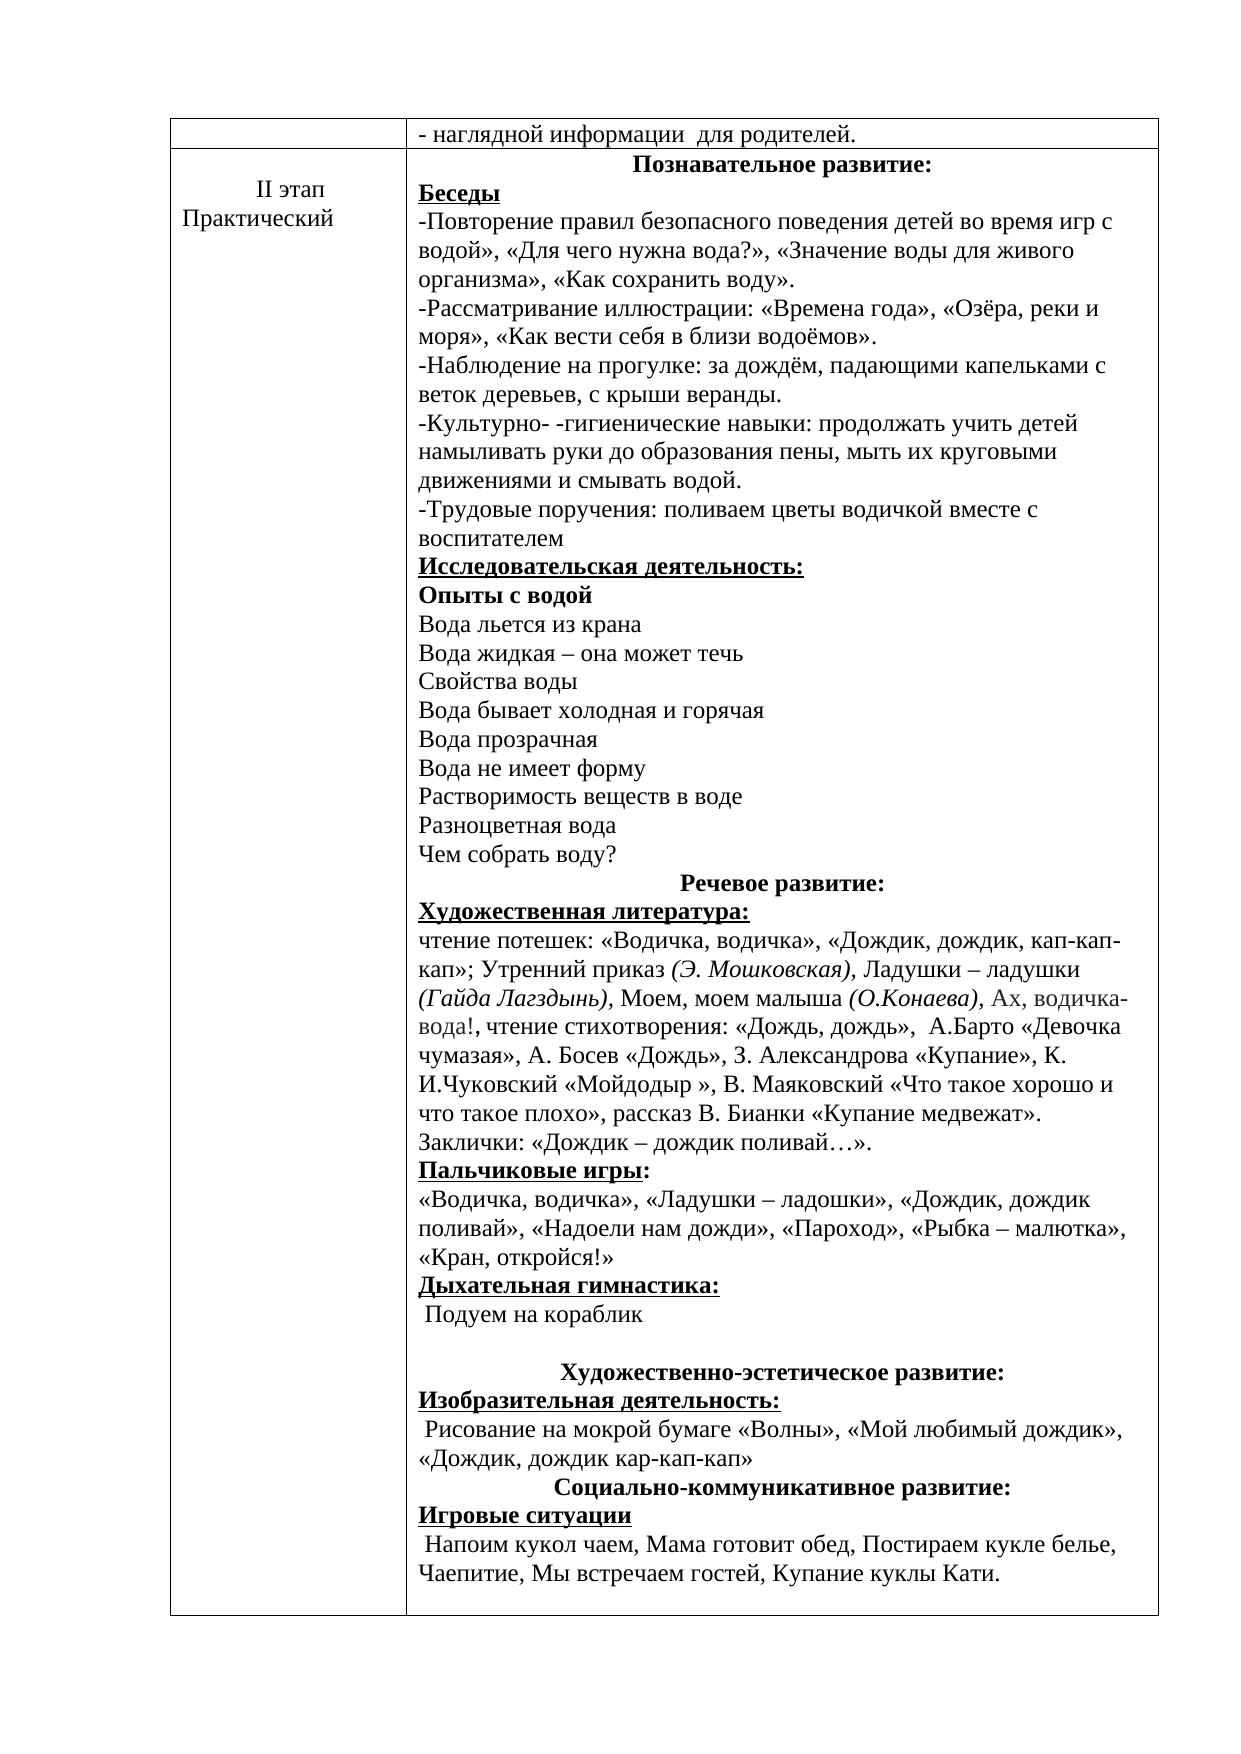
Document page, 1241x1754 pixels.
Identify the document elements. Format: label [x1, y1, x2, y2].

table_cell [407, 119, 1158, 148]
table_cell [171, 119, 406, 148]
table_cell [407, 149, 1158, 1615]
table_cell [171, 149, 406, 1615]
